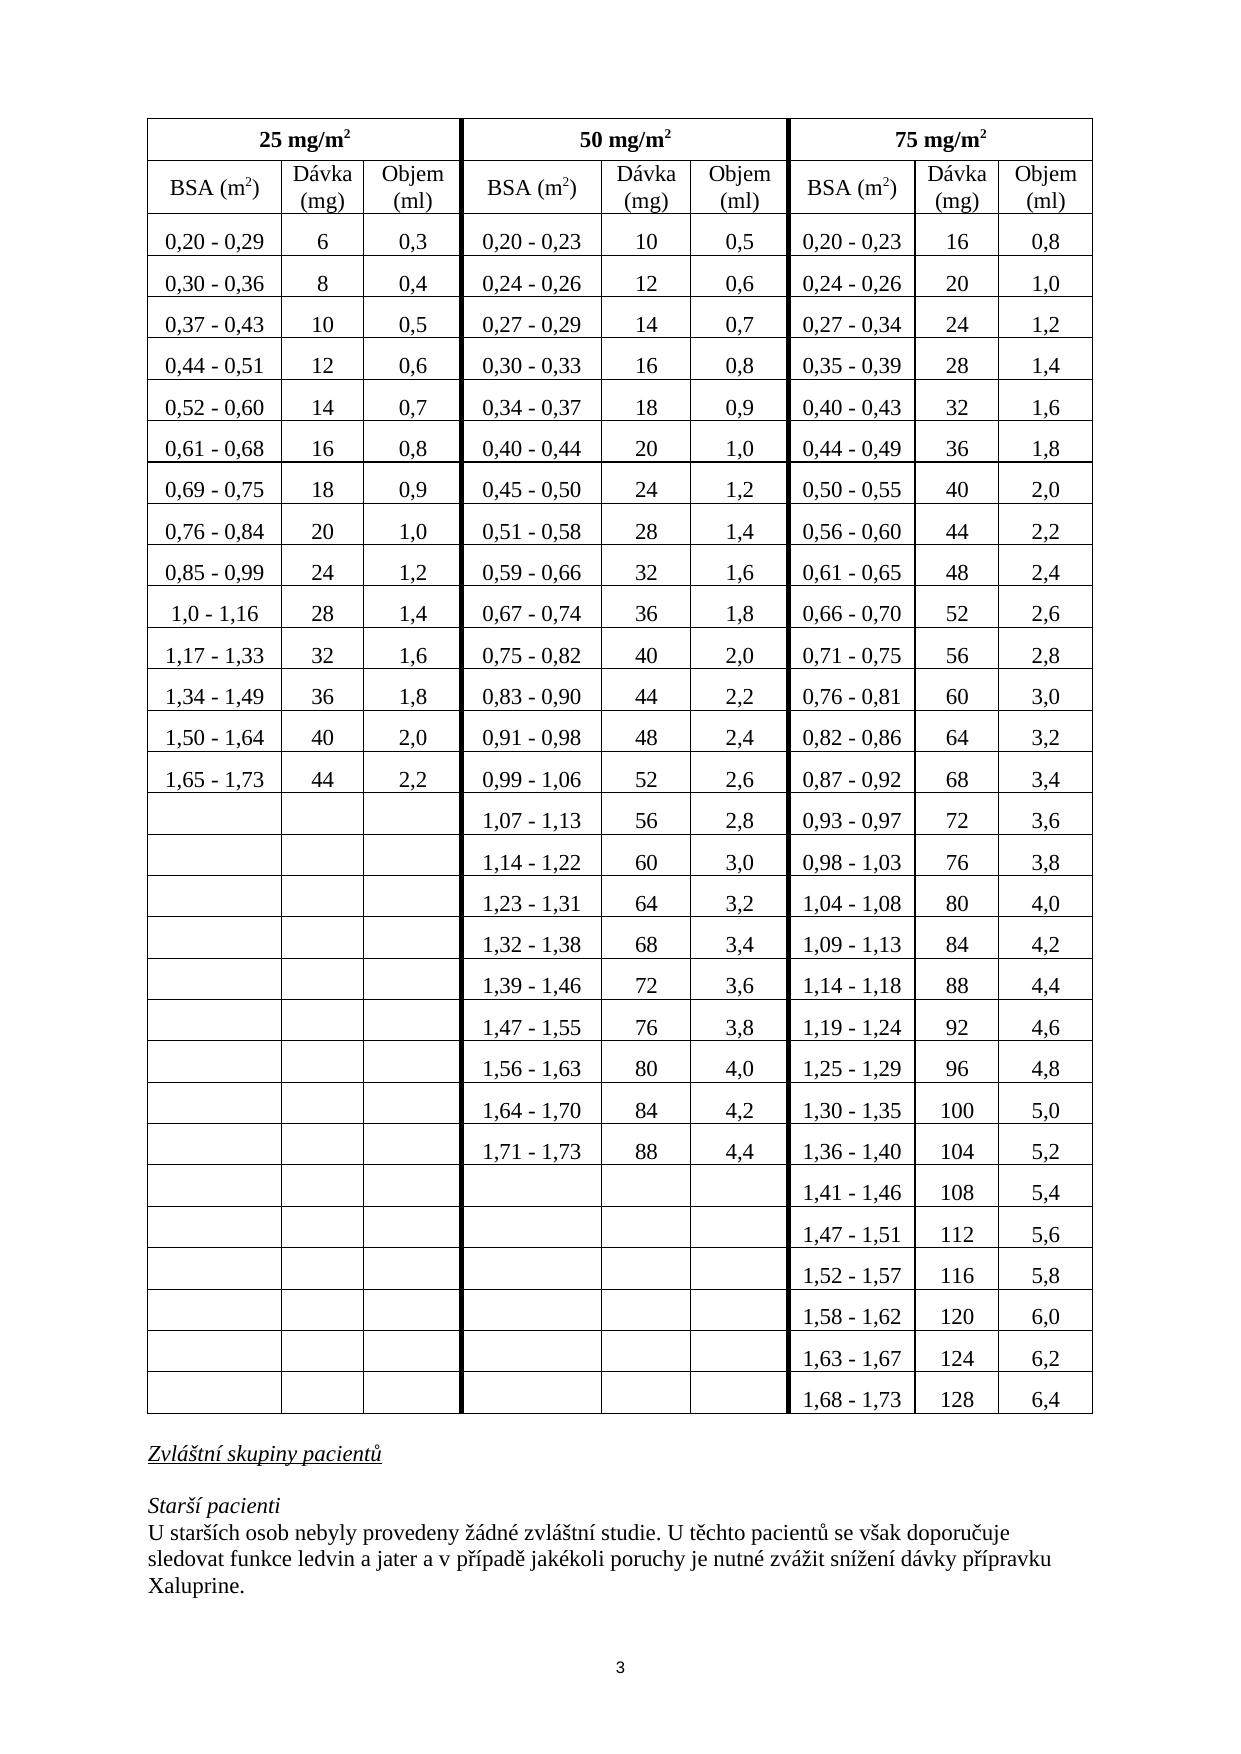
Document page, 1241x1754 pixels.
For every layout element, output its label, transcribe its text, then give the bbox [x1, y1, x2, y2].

table_cell [602, 1165, 690, 1206]
table_cell [691, 1207, 786, 1247]
table_cell 40 [916, 463, 998, 503]
table_cell 48 [916, 545, 998, 585]
table_cell [691, 1165, 786, 1206]
table_cell 1,25 - 1,29 [791, 1041, 914, 1082]
table_cell 1,8 [364, 669, 459, 709]
table_cell 0,99 - 1,06 [464, 752, 601, 792]
table_cell 0,40 - 0,44 [464, 421, 601, 461]
table_cell 0,6 [364, 338, 459, 379]
table_cell 10 [282, 297, 363, 337]
table_cell [282, 1372, 363, 1412]
table_cell 4,6 [999, 1000, 1092, 1040]
table_cell BSA (m2) [791, 161, 914, 213]
table_cell [464, 1290, 601, 1330]
table_cell 1,07 - 1,13 [464, 793, 601, 833]
table_cell [148, 1124, 281, 1164]
table_cell 3,0 [691, 835, 786, 875]
table_cell [464, 1207, 601, 1247]
table_cell 1,32 - 1,38 [464, 917, 601, 958]
table_cell 0,51 - 0,58 [464, 504, 601, 544]
table_cell [364, 1000, 459, 1040]
table_cell 80 [602, 1041, 690, 1082]
table_cell 0,9 [691, 380, 786, 420]
table_cell [148, 793, 281, 833]
table_cell Objem (ml) [364, 161, 459, 213]
table_cell 2,6 [999, 586, 1092, 627]
table_cell 100 [916, 1083, 998, 1123]
table_cell 6 [282, 214, 363, 254]
table_cell 1,58 - 1,62 [791, 1290, 914, 1330]
table_cell 24 [602, 463, 690, 503]
table_cell 1,50 - 1,64 [148, 711, 281, 751]
table_cell 1,4 [364, 586, 459, 627]
text U starších osob nebyly provedeny žádné zvláštní studie. U těchto pacientů se však doporučuje sledovat funkce ledvin a jater a v případě jakékoli poruchy je nutné zvážit snížení dávky přípravku Xaluprine. [148, 1519, 1092, 1598]
table_cell 1,04 - 1,08 [791, 876, 914, 916]
table_cell 40 [282, 711, 363, 751]
table_cell 0,5 [691, 214, 786, 254]
table_cell 1,2 [999, 297, 1092, 337]
table_cell 0,93 - 0,97 [791, 793, 914, 833]
table_cell 5,8 [999, 1248, 1092, 1288]
table_cell 1,30 - 1,35 [791, 1083, 914, 1123]
table_cell 76 [602, 1000, 690, 1040]
table_cell 0,61 - 0,65 [791, 545, 914, 585]
table_cell [148, 1290, 281, 1330]
table_cell 56 [916, 628, 998, 668]
table_cell [282, 1165, 363, 1206]
table_cell Objem (ml) [691, 161, 786, 213]
table_cell 1,0 [999, 256, 1092, 296]
table_cell [148, 1041, 281, 1082]
table_cell 32 [602, 545, 690, 585]
table_cell [282, 876, 363, 916]
table_cell [691, 1290, 786, 1330]
table_cell [602, 1207, 690, 1247]
table_cell [364, 1083, 459, 1123]
table_cell 0,8 [691, 338, 786, 379]
table_cell 48 [602, 711, 690, 751]
table_cell 1,23 - 1,31 [464, 876, 601, 916]
table_cell Dávka (mg) [282, 161, 363, 213]
table_cell 0,30 - 0,33 [464, 338, 601, 379]
table_cell 1,64 - 1,70 [464, 1083, 601, 1123]
table_cell 88 [602, 1124, 690, 1164]
text Zvláštní skupiny pacientů [148, 1440, 1092, 1466]
table_cell [464, 1331, 601, 1371]
table_cell 3,2 [999, 711, 1092, 751]
table_cell [148, 1207, 281, 1247]
table_cell 0,37 - 0,43 [148, 297, 281, 337]
table_cell 4,4 [691, 1124, 786, 1164]
table_cell 14 [282, 380, 363, 420]
table_cell 0,91 - 0,98 [464, 711, 601, 751]
table_cell 60 [602, 835, 690, 875]
table_cell [364, 1331, 459, 1371]
table_cell 1,8 [999, 421, 1092, 461]
table_cell 4,0 [691, 1041, 786, 1082]
table_header 50 mg/m2 [464, 119, 786, 159]
table_cell 1,8 [691, 586, 786, 627]
table_cell 52 [602, 752, 690, 792]
table_cell [148, 1372, 281, 1412]
table_cell [364, 876, 459, 916]
table_cell 0,20 - 0,23 [791, 214, 914, 254]
table_cell [282, 959, 363, 999]
table_cell 6,0 [999, 1290, 1092, 1330]
table_cell 1,68 - 1,73 [791, 1372, 914, 1412]
table_cell [602, 1290, 690, 1330]
table_cell 112 [916, 1207, 998, 1247]
table_cell 1,34 - 1,49 [148, 669, 281, 709]
table_cell 88 [916, 959, 998, 999]
table_cell 1,39 - 1,46 [464, 959, 601, 999]
table_cell 14 [602, 297, 690, 337]
table_cell [364, 1372, 459, 1412]
table_cell BSA (m2) [148, 161, 281, 213]
table_cell 124 [916, 1331, 998, 1371]
table_cell 16 [602, 338, 690, 379]
table_cell 0,98 - 1,03 [791, 835, 914, 875]
table_cell 2,0 [364, 711, 459, 751]
table_cell 36 [602, 586, 690, 627]
table_cell 1,6 [999, 380, 1092, 420]
table_cell 0,44 - 0,49 [791, 421, 914, 461]
table_cell 1,19 - 1,24 [791, 1000, 914, 1040]
table_cell 44 [282, 752, 363, 792]
table_cell 0,27 - 0,29 [464, 297, 601, 337]
table_cell 0,40 - 0,43 [791, 380, 914, 420]
table_cell 32 [916, 380, 998, 420]
table_cell [282, 835, 363, 875]
table_cell [691, 1372, 786, 1412]
table_cell 24 [916, 297, 998, 337]
table_cell 16 [282, 421, 363, 461]
table_cell 0,8 [364, 421, 459, 461]
table_cell 3,0 [999, 669, 1092, 709]
table_cell 1,2 [691, 463, 786, 503]
table_cell 0,45 - 0,50 [464, 463, 601, 503]
table_cell 2,6 [691, 752, 786, 792]
table_cell 64 [602, 876, 690, 916]
table_cell 24 [282, 545, 363, 585]
table_cell 2,4 [691, 711, 786, 751]
table_cell 0,6 [691, 256, 786, 296]
table_cell 32 [282, 628, 363, 668]
table_cell 52 [916, 586, 998, 627]
table_cell 0,7 [691, 297, 786, 337]
table_cell 40 [602, 628, 690, 668]
table_cell Objem (ml) [999, 161, 1092, 213]
table_cell 44 [916, 504, 998, 544]
table_cell 1,17 - 1,33 [148, 628, 281, 668]
table_cell [148, 835, 281, 875]
table_cell 1,0 - 1,16 [148, 586, 281, 627]
table_cell 8 [282, 256, 363, 296]
table_cell 0,61 - 0,68 [148, 421, 281, 461]
table_cell 104 [916, 1124, 998, 1164]
table_cell 36 [282, 669, 363, 709]
table_cell 1,09 - 1,13 [791, 917, 914, 958]
table_cell [364, 917, 459, 958]
table_cell 1,56 - 1,63 [464, 1041, 601, 1082]
table_cell 0,82 - 0,86 [791, 711, 914, 751]
table_cell 44 [602, 669, 690, 709]
table_cell 6,4 [999, 1372, 1092, 1412]
table_cell Dávka (mg) [602, 161, 690, 213]
table_cell 0,52 - 0,60 [148, 380, 281, 420]
table_cell 72 [602, 959, 690, 999]
table_cell 3,2 [691, 876, 786, 916]
table_cell 60 [916, 669, 998, 709]
table_cell BSA (m2) [464, 161, 601, 213]
table_cell 1,63 - 1,67 [791, 1331, 914, 1371]
table_cell 1,6 [364, 628, 459, 668]
table_cell [602, 1331, 690, 1371]
table_cell 0,69 - 0,75 [148, 463, 281, 503]
table_cell 0,59 - 0,66 [464, 545, 601, 585]
table_cell 68 [602, 917, 690, 958]
table_cell 28 [916, 338, 998, 379]
table_cell 4,2 [691, 1083, 786, 1123]
table_cell 36 [916, 421, 998, 461]
table_cell 64 [916, 711, 998, 751]
table_cell 2,2 [999, 504, 1092, 544]
table_cell 0,24 - 0,26 [464, 256, 601, 296]
table_cell 1,6 [691, 545, 786, 585]
table_cell [148, 1083, 281, 1123]
table_cell 4,4 [999, 959, 1092, 999]
table_cell 3,6 [691, 959, 786, 999]
table_cell [148, 959, 281, 999]
table_cell 1,4 [691, 504, 786, 544]
table_cell 116 [916, 1248, 998, 1288]
table_cell [282, 1331, 363, 1371]
table_cell 1,14 - 1,18 [791, 959, 914, 999]
table_cell 0,4 [364, 256, 459, 296]
text Starší pacienti [148, 1493, 1092, 1519]
table_cell 0,20 - 0,23 [464, 214, 601, 254]
table_cell [282, 1207, 363, 1247]
table_cell 128 [916, 1372, 998, 1412]
table_cell [282, 1248, 363, 1288]
table_cell 1,71 - 1,73 [464, 1124, 601, 1164]
table_cell 18 [282, 463, 363, 503]
table_cell 2,2 [691, 669, 786, 709]
table_cell 2,4 [999, 545, 1092, 585]
table_cell 20 [916, 256, 998, 296]
table_cell 96 [916, 1041, 998, 1082]
table_cell 0,34 - 0,37 [464, 380, 601, 420]
table_cell [602, 1248, 690, 1288]
table_cell 5,4 [999, 1165, 1092, 1206]
table_cell 1,47 - 1,51 [791, 1207, 914, 1247]
table_header 25 mg/m2 [148, 119, 459, 159]
table_cell [148, 1331, 281, 1371]
table_cell 0,3 [364, 214, 459, 254]
table_cell 0,75 - 0,82 [464, 628, 601, 668]
table_cell 0,83 - 0,90 [464, 669, 601, 709]
table_cell 120 [916, 1290, 998, 1330]
table_cell 4,2 [999, 917, 1092, 958]
table_header 75 mg/m2 [791, 119, 1092, 159]
table_cell 28 [602, 504, 690, 544]
table_cell [148, 1248, 281, 1288]
table_cell 3,8 [999, 835, 1092, 875]
table_cell 56 [602, 793, 690, 833]
table_cell 0,9 [364, 463, 459, 503]
table_cell 1,65 - 1,73 [148, 752, 281, 792]
table_cell 1,0 [691, 421, 786, 461]
table_cell [282, 1083, 363, 1123]
table_cell 0,30 - 0,36 [148, 256, 281, 296]
table_cell 0,5 [364, 297, 459, 337]
table_cell 1,47 - 1,55 [464, 1000, 601, 1040]
table_cell 0,85 - 0,99 [148, 545, 281, 585]
table_cell 1,2 [364, 545, 459, 585]
table_cell 18 [602, 380, 690, 420]
table_cell [364, 959, 459, 999]
table_cell 76 [916, 835, 998, 875]
table_cell 1,52 - 1,57 [791, 1248, 914, 1288]
table_cell [148, 1000, 281, 1040]
table_cell [602, 1372, 690, 1412]
table_cell 1,0 [364, 504, 459, 544]
table_cell [364, 835, 459, 875]
table_cell [464, 1165, 601, 1206]
table_cell 12 [282, 338, 363, 379]
table_cell 0,66 - 0,70 [791, 586, 914, 627]
table_cell 0,56 - 0,60 [791, 504, 914, 544]
table_cell 0,27 - 0,34 [791, 297, 914, 337]
table_cell 4,8 [999, 1041, 1092, 1082]
table_cell 3,4 [691, 917, 786, 958]
table_cell 2,2 [364, 752, 459, 792]
table_cell [691, 1248, 786, 1288]
table_cell 0,35 - 0,39 [791, 338, 914, 379]
table_cell Dávka (mg) [916, 161, 998, 213]
table_cell [364, 1041, 459, 1082]
table_cell 0,87 - 0,92 [791, 752, 914, 792]
table_cell 3,4 [999, 752, 1092, 792]
table_cell [364, 1124, 459, 1164]
table_cell 0,44 - 0,51 [148, 338, 281, 379]
table_cell [364, 1165, 459, 1206]
table_cell 108 [916, 1165, 998, 1206]
table_cell 20 [602, 421, 690, 461]
table_cell 1,36 - 1,40 [791, 1124, 914, 1164]
table_cell 5,6 [999, 1207, 1092, 1247]
table_cell [148, 1165, 281, 1206]
table_cell [282, 917, 363, 958]
table_cell 72 [916, 793, 998, 833]
table_cell [464, 1248, 601, 1288]
table_cell 1,14 - 1,22 [464, 835, 601, 875]
table_cell [282, 1000, 363, 1040]
table_cell [364, 1290, 459, 1330]
table_cell [691, 1331, 786, 1371]
table_cell 20 [282, 504, 363, 544]
table_cell 16 [916, 214, 998, 254]
table_cell 4,0 [999, 876, 1092, 916]
table_cell 2,8 [999, 628, 1092, 668]
table_cell 0,67 - 0,74 [464, 586, 601, 627]
table_cell 2,8 [691, 793, 786, 833]
table_cell 80 [916, 876, 998, 916]
table_cell [282, 1290, 363, 1330]
table_cell [364, 1207, 459, 1247]
table_cell 5,2 [999, 1124, 1092, 1164]
table_cell 0,7 [364, 380, 459, 420]
table_cell 5,0 [999, 1083, 1092, 1123]
table_cell 68 [916, 752, 998, 792]
table_cell [464, 1372, 601, 1412]
table_cell [148, 917, 281, 958]
table_cell 6,2 [999, 1331, 1092, 1371]
table_cell 84 [602, 1083, 690, 1123]
table_cell [148, 876, 281, 916]
table_cell [282, 793, 363, 833]
table_cell [282, 1041, 363, 1082]
table_cell 10 [602, 214, 690, 254]
table_cell 0,76 - 0,84 [148, 504, 281, 544]
table_cell 0,24 - 0,26 [791, 256, 914, 296]
table_cell 2,0 [999, 463, 1092, 503]
table_cell 12 [602, 256, 690, 296]
table_cell 0,20 - 0,29 [148, 214, 281, 254]
table_cell 3,8 [691, 1000, 786, 1040]
table_cell 0,50 - 0,55 [791, 463, 914, 503]
table_cell 3,6 [999, 793, 1092, 833]
table_cell 1,4 [999, 338, 1092, 379]
table_cell 1,41 - 1,46 [791, 1165, 914, 1206]
table_cell [364, 793, 459, 833]
table_cell 28 [282, 586, 363, 627]
table_cell 0,8 [999, 214, 1092, 254]
table_cell 0,71 - 0,75 [791, 628, 914, 668]
table_cell 2,0 [691, 628, 786, 668]
table_cell 92 [916, 1000, 998, 1040]
table_cell 84 [916, 917, 998, 958]
table_cell [282, 1124, 363, 1164]
table_cell [364, 1248, 459, 1288]
table_cell 0,76 - 0,81 [791, 669, 914, 709]
